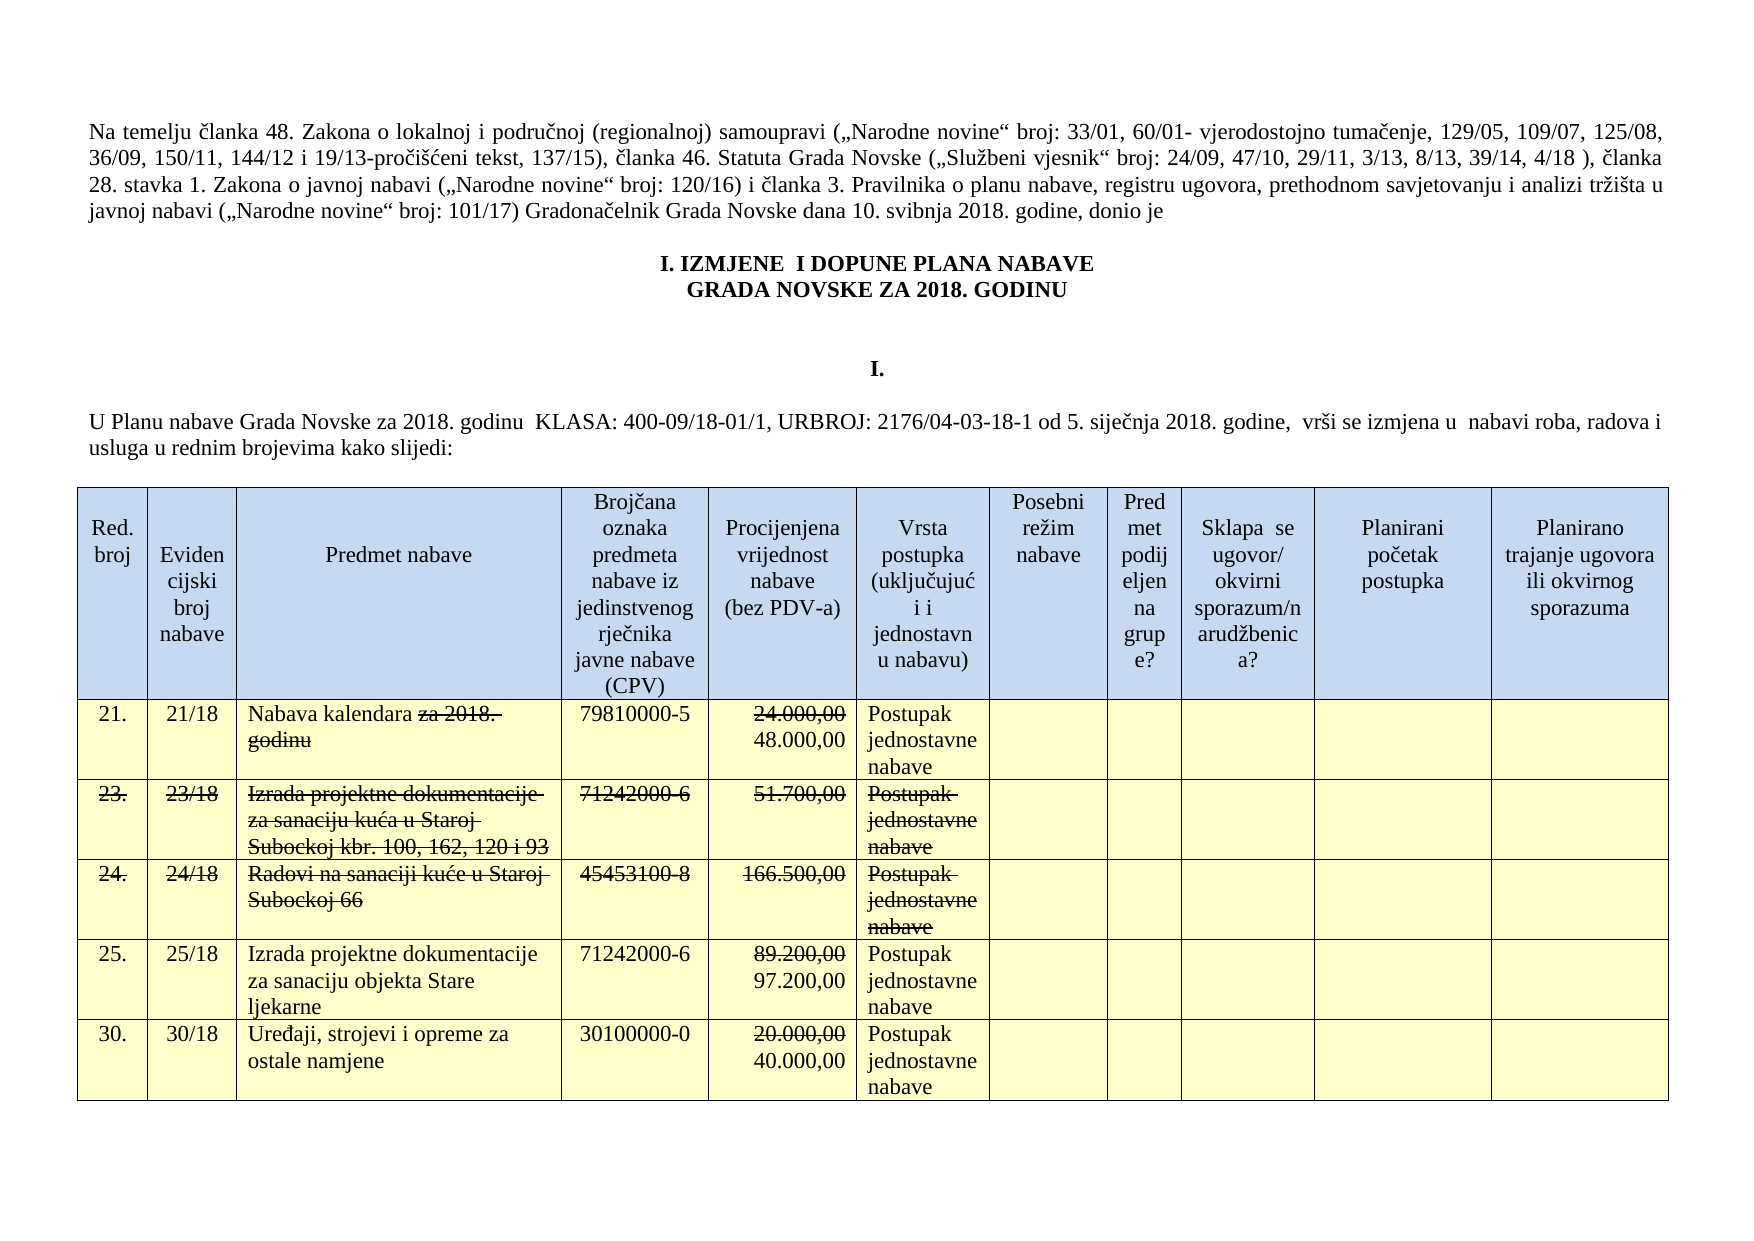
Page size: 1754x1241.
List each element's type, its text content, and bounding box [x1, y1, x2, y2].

table_cell [1182, 780, 1314, 859]
table_cell [1492, 700, 1668, 779]
text U Planu nabave Grada Novske za 2018. godinu KLASA: 400-09/18-01/1, URBROJ: 2176/04-03-18-1 od 5. siječnja 2018. godine, vrši se izmjena u nabavi roba, radova i usluga u rednim brojevima kako slijedi: [89, 408, 1665, 461]
table_cell 30. [78, 1020, 147, 1099]
table_cell [1108, 940, 1181, 1019]
table_cell 23/18 [148, 780, 236, 859]
text I. IZMJENE I DOPUNE PLANA NABAVE [89, 250, 1665, 276]
table_cell 166.500,00 [709, 860, 856, 939]
table_cell 24.000,00 48.000,00 [709, 700, 856, 779]
table_header Planirano trajanje ugovora ili okvirnog sporazuma [1492, 488, 1668, 699]
table_cell Postupak jednostavne nabave [857, 940, 989, 1019]
table_header Sklapa se ugovor/ okvirni sporazum/narudžbenica? [1182, 488, 1314, 699]
table_cell 21/18 [148, 700, 236, 779]
table_cell [1492, 1020, 1668, 1099]
text I. [89, 355, 1665, 382]
table_header Vrsta postupka (uključujući i jednostavnu nabavu) [857, 488, 989, 699]
table_cell [990, 700, 1107, 779]
table_cell [990, 780, 1107, 859]
table_cell [1182, 700, 1314, 779]
table_header Predmet nabave [237, 488, 561, 699]
table_cell [1108, 1020, 1181, 1099]
table_cell [1492, 780, 1668, 859]
table_cell [990, 1020, 1107, 1099]
table_cell Postupak jednostavne nabave [857, 860, 989, 939]
table_header Posebni režim nabave [990, 488, 1107, 699]
text Na temelju članka 48. Zakona o lokalnoj i područnoj (regionalnoj) samoupravi („Narodne novine“ broj: 33/01, 60/01- vjerodostojno tumačenje, 129/05, 109/07, 125/08, 36/09, 150/11, 144/12 i 19/13-pročišćeni tekst, 137/15), članka 46. Statuta Grada Novske („Službeni vjesnik“ broj: 24/09, 47/10, 29/11, 3/13, 8/13, 39/14, 4/18 ), članka 28. stavka 1. Zakona o javnoj nabavi („Narodne novine“ broj: 120/16) i članka 3. Pravilnika o planu nabave, registru ugovora, prethodnom savjetovanju i analizi tržišta u javnoj nabavi („Narodne novine“ broj: 101/17) Gradonačelnik Grada Novske dana 10. svibnja 2018. godine, donio je [89, 118, 1665, 223]
table_cell Postupak jednostavne nabave [857, 700, 989, 779]
table_cell [1182, 860, 1314, 939]
table_cell 24. [78, 860, 147, 939]
table_cell [1108, 780, 1181, 859]
table_cell [1182, 1020, 1314, 1099]
table_cell [1315, 1020, 1491, 1099]
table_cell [857, 1020, 989, 1099]
table_cell [1315, 780, 1491, 859]
table_cell [1315, 940, 1491, 1019]
table_cell [990, 940, 1107, 1019]
table_header Red. broj [78, 488, 147, 699]
table_cell 25/18 [148, 940, 236, 1019]
table_cell 79810000-5 [562, 700, 708, 779]
table_cell 30100000-0 [562, 1020, 708, 1099]
table_cell 51.700,00 [709, 780, 856, 859]
table_header Brojčana oznaka predmeta nabave iz jedinstvenog rječnika javne nabave (CPV) [562, 488, 708, 699]
table_cell [1492, 940, 1668, 1019]
table_cell Radovi na sanaciji kuće u Staroj Subockoj 66 [237, 860, 561, 939]
table_header Evidencijski broj nabave [148, 488, 236, 699]
table_cell [1315, 860, 1491, 939]
table_cell 21. [78, 700, 147, 779]
table_cell 89.200,00 97.200,00 [709, 940, 856, 1019]
table_cell [990, 860, 1107, 939]
table_cell [1492, 860, 1668, 939]
table_cell 24/18 [148, 860, 236, 939]
table_cell [1108, 860, 1181, 939]
table_cell 45453100-8 [562, 860, 708, 939]
table_cell 23. [78, 780, 147, 859]
table_cell Izrada projektne dokumentacije za sanaciju kuća u Staroj Subockoj kbr. 100, 162, 120 i 93 [237, 780, 561, 859]
table_header Procijenjena vrijednost nabave (bez PDV-a) [709, 488, 856, 699]
table_cell Uređaji, strojevi i opreme za ostale namjene [237, 1020, 561, 1099]
text GRADA NOVSKE ZA 2018. GODINU [89, 276, 1665, 303]
table_cell Postupak jednostavne nabave [857, 780, 989, 859]
table_cell [1108, 700, 1181, 779]
table_header Predmet podijeljen na grupe? [1108, 488, 1181, 699]
table_cell [1182, 940, 1314, 1019]
table_cell Nabava kalendara za 2018. godinu [237, 700, 561, 779]
table_cell 71242000-6 [562, 940, 708, 1019]
table_header Planirani početak postupka [1315, 488, 1491, 699]
table_cell [1315, 700, 1491, 779]
table_cell Izrada projektne dokumentacije za sanaciju objekta Stare ljekarne [237, 940, 561, 1019]
table_cell 25. [78, 940, 147, 1019]
table_cell 71242000-6 [562, 780, 708, 859]
table_cell 20.000,00 40.000,00 [709, 1020, 856, 1099]
table_cell 30/18 [148, 1020, 236, 1099]
